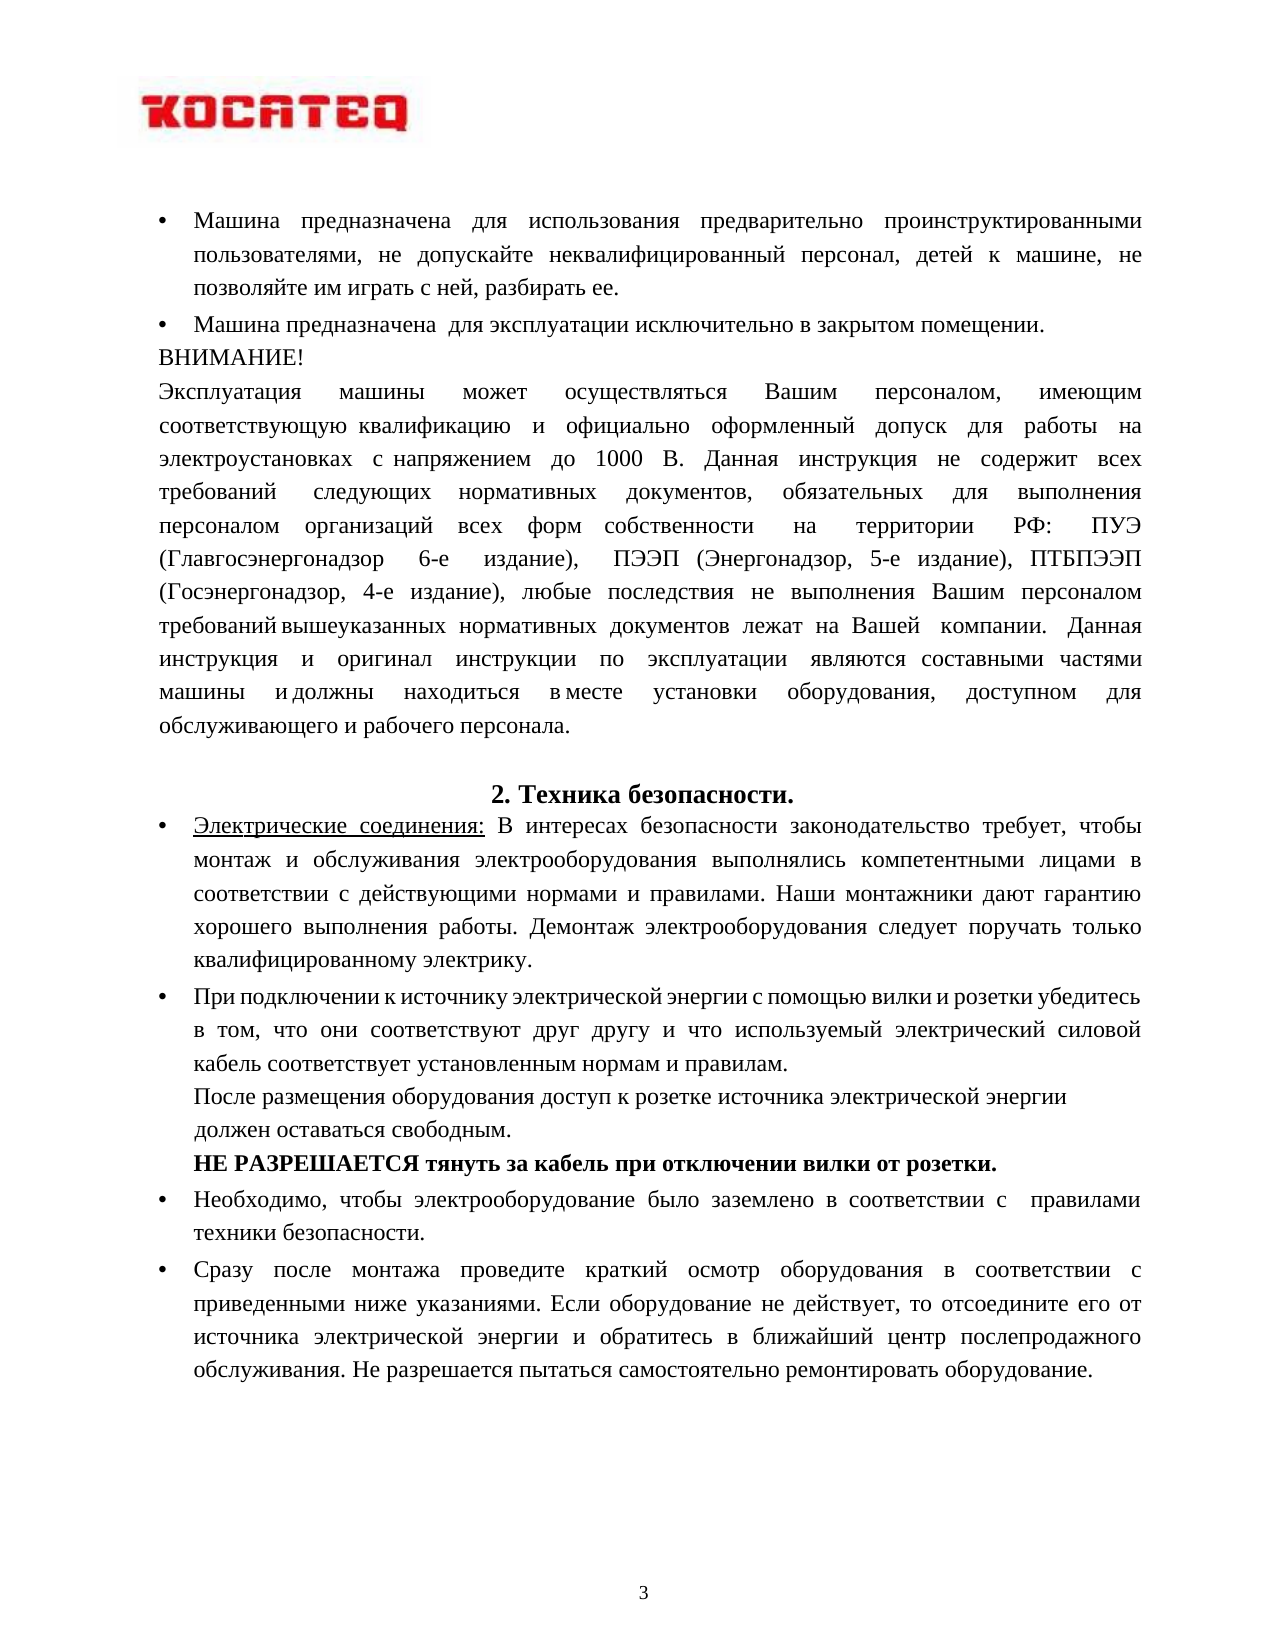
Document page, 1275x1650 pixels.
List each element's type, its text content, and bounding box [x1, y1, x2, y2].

text монтаж и обслуживания электрооборудования выполнялись компетентными лицами в соответствии с действующими нормами и правилами. Наши монтажники дают гарантию хорошего выполнения работы. Демонтаж электрооборудования следует поручать только квалифицированному электрику. [193, 845, 1142, 973]
text После размещения оборудования доступ к розетке источника электрической энергии должен оставаться свободным. [193, 1082, 1146, 1143]
text • Сразу после монтажа проведите краткий осмотр оборудования в соответствии с приведенными ниже указаниями. Если оборудование не действует, то отсоедините его от источника электрической энергии и обратитесь в ближайший центр послепродажного обслуживания. Не разрешается пытаться самостоятельно ремонтировать оборудование. [158, 1255, 1142, 1383]
text • Необходимо, чтобы электрооборудование было заземлено в соответствии с правилами техники безопасности. [158, 1185, 1146, 1246]
picture [117, 76, 431, 148]
text 2. Техника безопасности. [491, 778, 1188, 809]
text 3 [639, 1581, 1188, 1604]
text НЕ РАЗРЕШАЕТСЯ тянуть за кабель при отключении вилки от розетки. [193, 1149, 1188, 1177]
text Эксплуатация машины может осуществляться Вашим персоналом, имеющим соответствующую квалификацию и официально оформленный допуск для работы на электроустановках с напряжением до 1000 В. Данная инструкция не содержит всех требований следующих нормативных документов, обязательных для выполнения персоналом организаций всех форм собственности на территории РФ: ПУЭ (Главгосэнергонадзор 6-е издание), ПЭЭП (Энергонадзор, 5-е издание), ПТБПЭЭП (Госэнергонадзор, 4-е издание), любые последствия не выполнения Вашим персоналом требованийвышеуказанных нормативных документов лежат на Вашей компании. Данная инструкция и оригинал инструкции по эксплуатации являются составными частями машины идолжны находиться вместе установки оборудования, доступном для обслуживающего и рабочего персонала. [158, 377, 1142, 738]
text • Машина предназначена для эксплуатации исключительно в закрытом помещении. ВНИМАНИЕ! [158, 310, 1050, 371]
text • Приподключениикисточникуэлектрическойэнергииспомощьювилкиирозеткиубедитесь в том, что они соответствуют друг другу и что используемый электрический силовой кабель соответствует установленным нормам и правилам. [158, 982, 1142, 1076]
text • Электрические соединения: В интересах безопасности законодательство требует, чтобы [158, 811, 1188, 839]
text • Машина предназначена для использования предварительно проинструктированными пользователями, не допускайте неквалифицированный персонал, детей к машине, не позволяйте им играть с ней, разбирать ее. [158, 206, 1142, 301]
